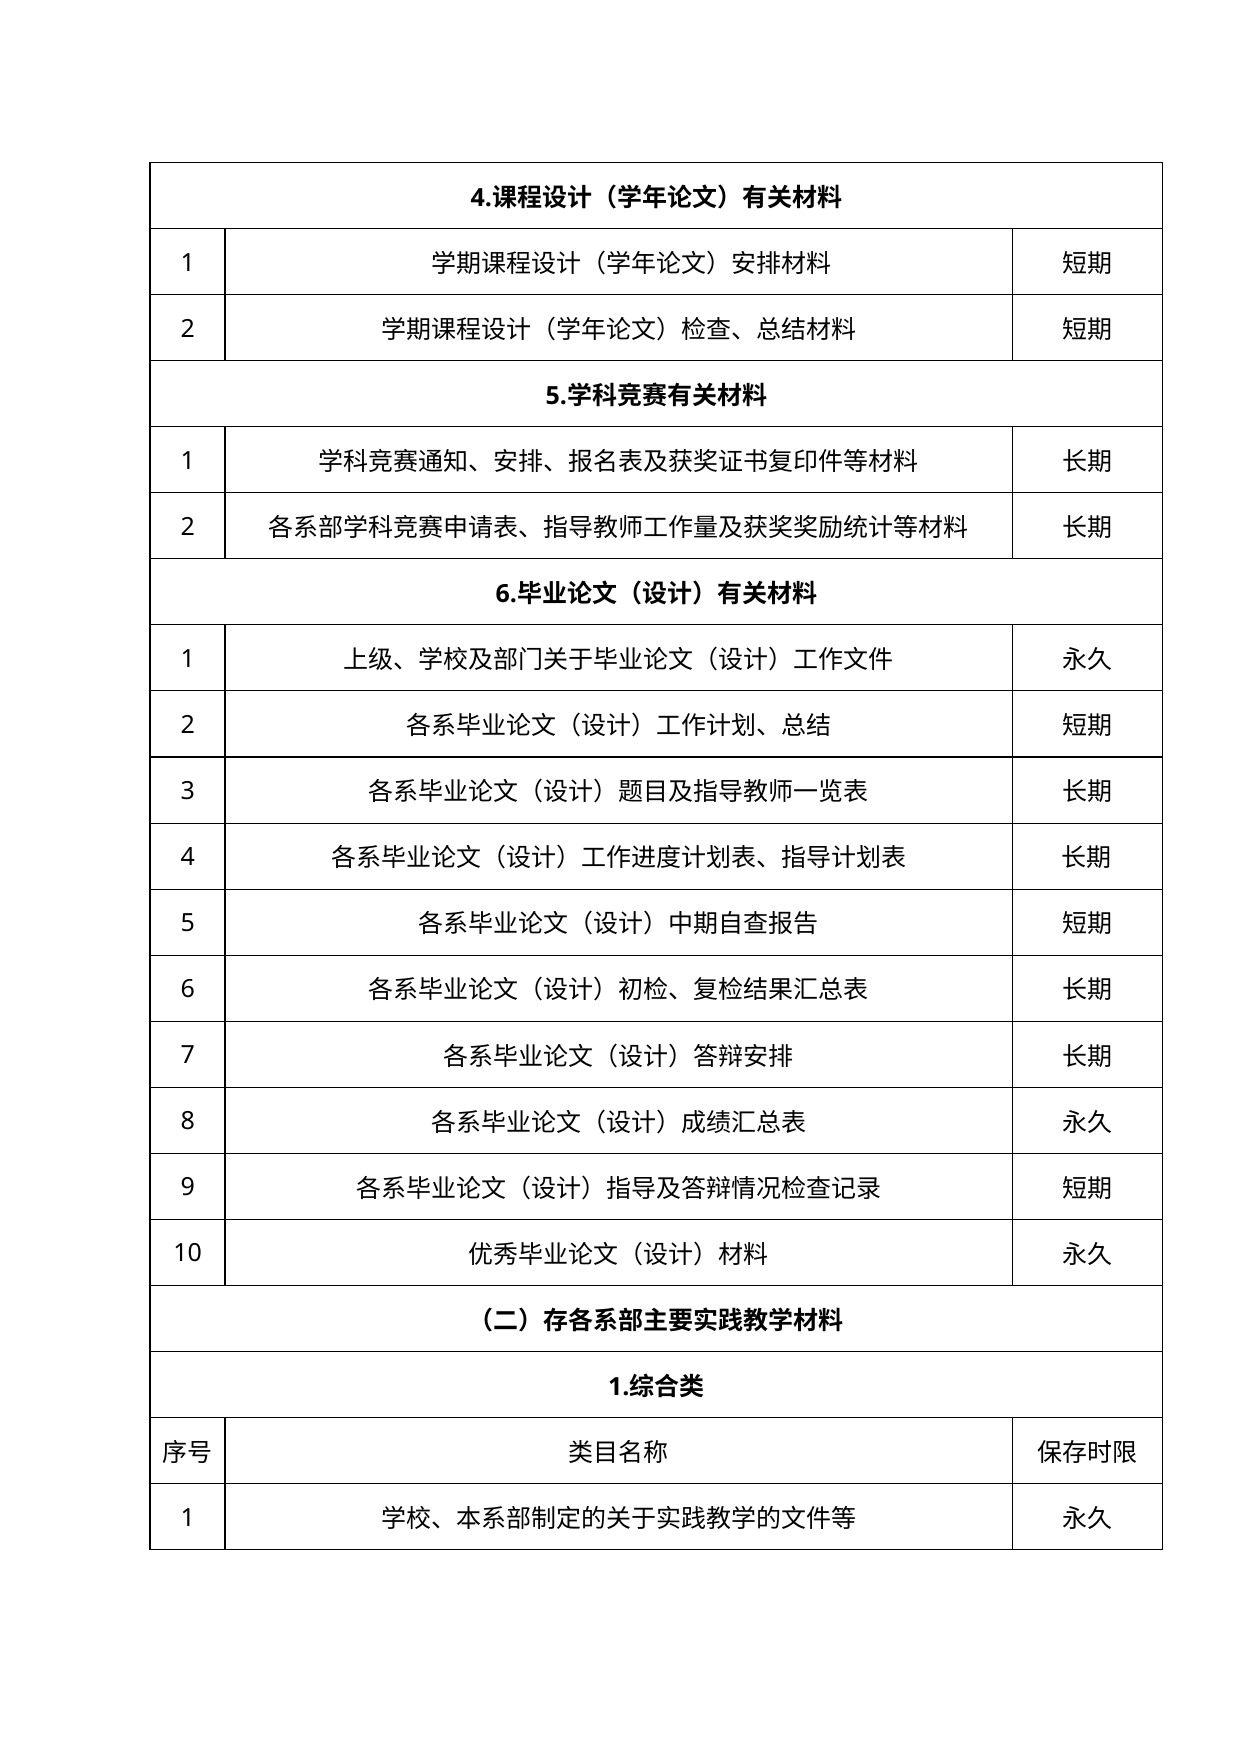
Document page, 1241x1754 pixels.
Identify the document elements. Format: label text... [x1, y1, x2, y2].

table_cell 序号 [151, 1418, 224, 1483]
table_cell 8 [151, 1088, 224, 1153]
table_cell 4 [151, 824, 224, 888]
table_cell 7 [151, 1022, 224, 1087]
table_cell 短期 [1013, 1154, 1162, 1219]
table_cell 4.课程设计（学年论文）有关材料 [151, 163, 1162, 228]
table_cell 10 [151, 1220, 224, 1285]
table_cell 6 [151, 956, 224, 1021]
table_cell （二）存各系部主要实践教学材料 [151, 1286, 1162, 1351]
table_cell 短期 [1013, 295, 1162, 360]
table_cell 学科竞赛通知、安排、报名表及获奖证书复印件等材料 [226, 427, 1012, 492]
table_cell 3 [151, 758, 224, 822]
table_cell 学校、本系部制定的关于实践教学的文件等 [226, 1484, 1012, 1549]
table_cell 2 [151, 493, 224, 558]
table_cell 5 [151, 890, 224, 954]
table_cell 2 [151, 691, 224, 756]
table_cell 长期 [1013, 493, 1162, 558]
table_cell 长期 [1013, 758, 1162, 822]
table_cell 各系毕业论文（设计）题目及指导教师一览表 [226, 758, 1012, 822]
table_cell 长期 [1013, 1022, 1162, 1087]
table_cell 各系部学科竞赛申请表、指导教师工作量及获奖奖励统计等材料 [226, 493, 1012, 558]
table_cell 1.综合类 [151, 1352, 1162, 1417]
table_cell 短期 [1013, 691, 1162, 756]
table_cell 1 [151, 229, 224, 294]
table_cell 9 [151, 1154, 224, 1219]
table_cell 学期课程设计（学年论文）安排材料 [226, 229, 1012, 294]
table_cell 长期 [1013, 427, 1162, 492]
table_cell 1 [151, 1484, 224, 1549]
table_cell 1 [151, 427, 224, 492]
table_cell 长期 [1013, 824, 1162, 888]
table_cell 6.毕业论文（设计）有关材料 [151, 559, 1162, 624]
table_cell 短期 [1013, 890, 1162, 954]
table_cell 5.学科竞赛有关材料 [151, 361, 1162, 426]
table_cell 2 [151, 295, 224, 360]
table_cell 保存时限 [1013, 1418, 1162, 1483]
table_cell 各系毕业论文（设计）工作计划、总结 [226, 691, 1012, 756]
table_cell 各系毕业论文（设计）答辩安排 [226, 1022, 1012, 1087]
table_cell 类目名称 [226, 1418, 1012, 1483]
table_cell 各系毕业论文（设计）成绩汇总表 [226, 1088, 1012, 1153]
table_cell 学期课程设计（学年论文）检查、总结材料 [226, 295, 1012, 360]
table_cell 长期 [1013, 956, 1162, 1021]
table_cell 上级、学校及部门关于毕业论文（设计）工作文件 [226, 625, 1012, 690]
table_cell 永久 [1013, 1484, 1162, 1549]
table_cell 优秀毕业论文（设计）材料 [226, 1220, 1012, 1285]
table_cell 各系毕业论文（设计）指导及答辩情况检查记录 [226, 1154, 1012, 1219]
table_cell 永久 [1013, 1088, 1162, 1153]
table_cell 永久 [1013, 625, 1162, 690]
table_cell 永久 [1013, 1220, 1162, 1285]
table_cell 各系毕业论文（设计）初检、复检结果汇总表 [226, 956, 1012, 1021]
table_cell 短期 [1013, 229, 1162, 294]
table_cell 各系毕业论文（设计）中期自查报告 [226, 890, 1012, 954]
table_cell 1 [151, 625, 224, 690]
table_cell 各系毕业论文（设计）工作进度计划表、指导计划表 [226, 824, 1012, 888]
